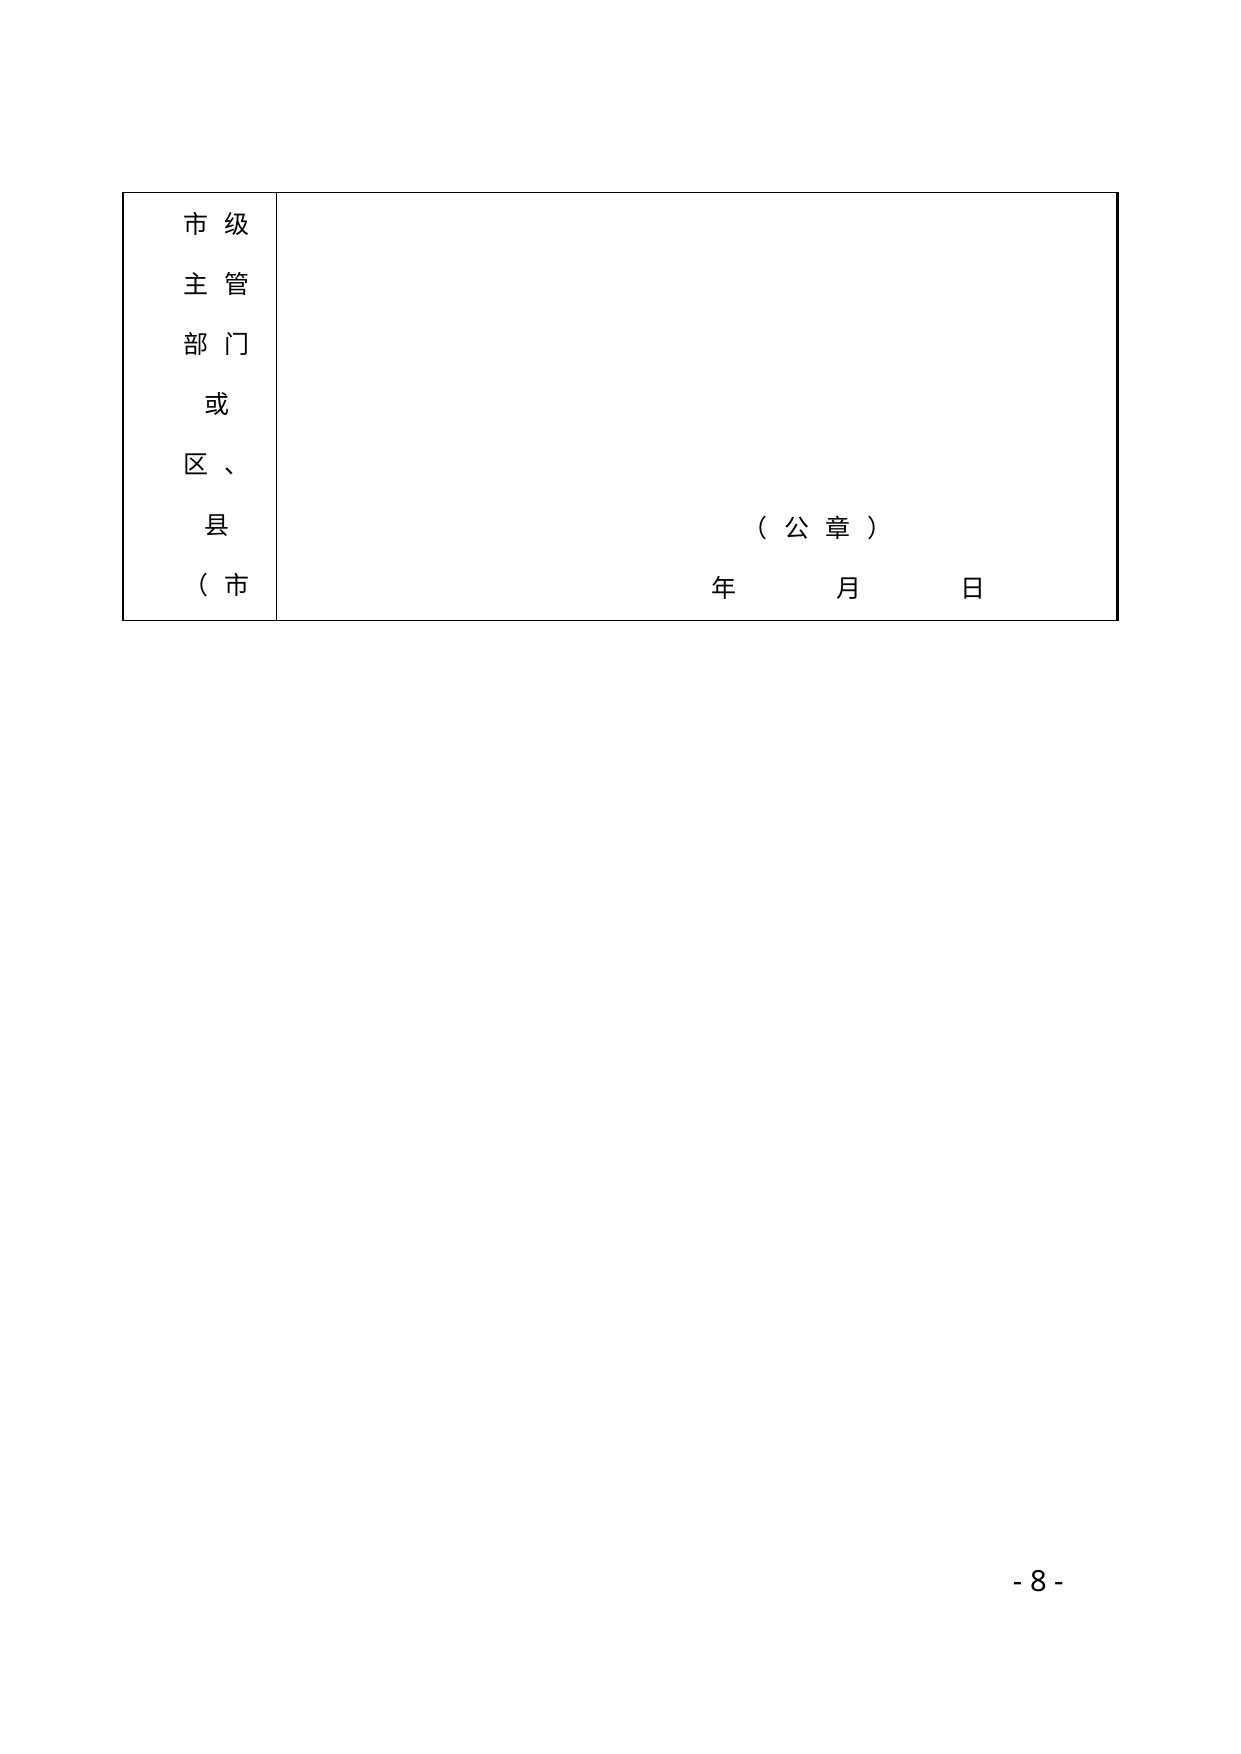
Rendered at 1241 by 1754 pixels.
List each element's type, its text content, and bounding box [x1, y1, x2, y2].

table_cell （公章） 年 月 日 [277, 193, 1116, 620]
table_cell 市级主管部门或区、县（市）事业单位人事综合管理部门审核认定意见 [124, 193, 276, 620]
